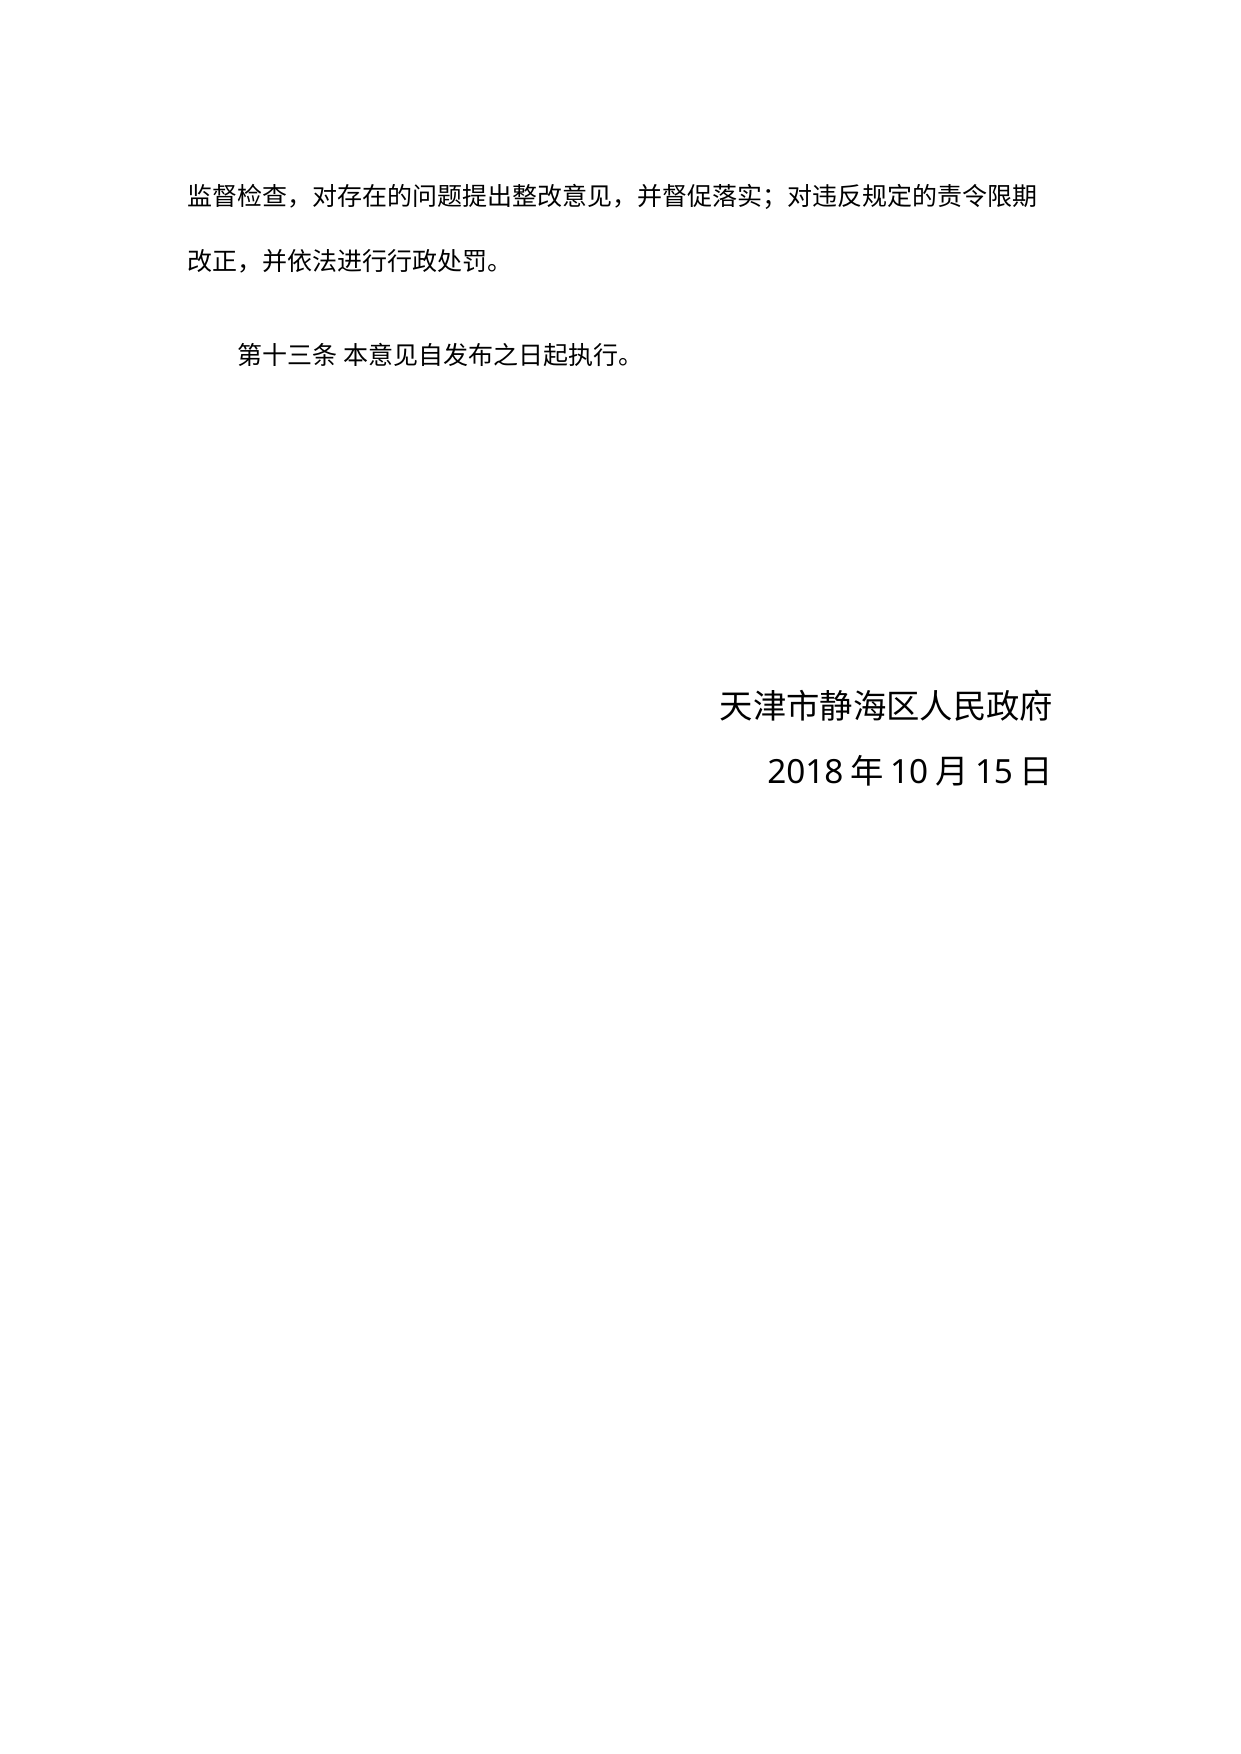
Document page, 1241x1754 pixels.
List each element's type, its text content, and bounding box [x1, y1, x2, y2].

text 天津市静海区人民政府 [187, 672, 1053, 737]
text 2018年10月15日 [187, 737, 1053, 802]
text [187, 162, 1053, 292]
text 第十三条 本意见自发布之日起执行。 [187, 321, 1053, 386]
